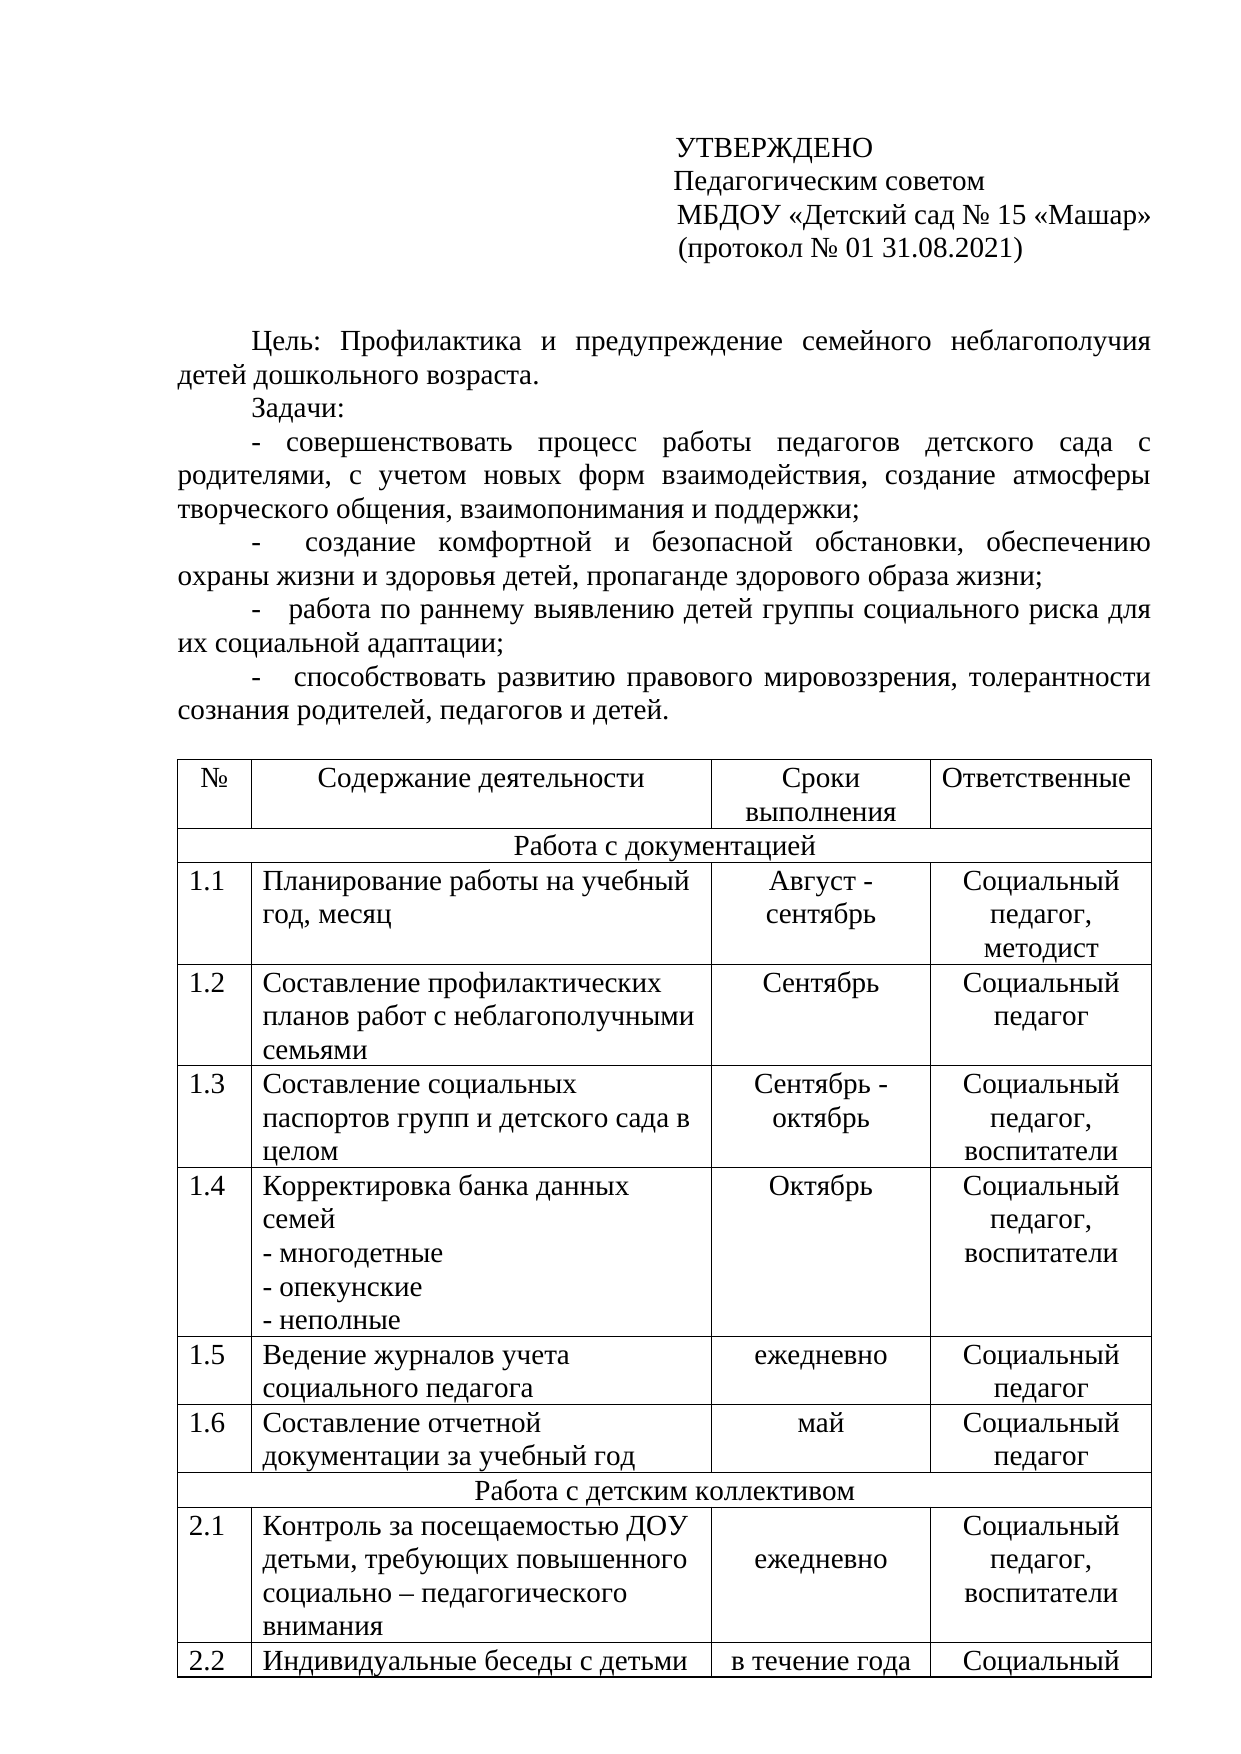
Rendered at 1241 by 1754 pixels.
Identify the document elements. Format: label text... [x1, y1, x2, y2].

table_cell Социальный педагог, воспитатели [931, 1168, 1151, 1336]
table_cell 1.6 [178, 1405, 251, 1472]
table_cell Составление социальных паспортов групп и детского сада в целом [252, 1066, 711, 1167]
table_cell Ведение журналов учета социального педагога [252, 1337, 711, 1404]
table_cell 1.4 [178, 1168, 251, 1336]
table_cell Планирование работы на учебный год, месяц [252, 863, 711, 964]
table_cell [931, 1508, 1151, 1642]
text - создание комфортной и безопасной обстановки, обеспечению охраны жизни и здоровья детей, пропаганде здорового образа жизни; [177, 524, 1152, 592]
text Цель: Профилактика и предупреждение семейного неблагополучия детей дошкольного возраста. [177, 323, 1152, 390]
table_cell 1.1 [178, 863, 251, 964]
table_cell Контроль за посещаемостью ДОУ детьми, требующих повышенного социально – педагогического внимания [252, 1508, 711, 1642]
table_cell Работа с документацией [178, 829, 1151, 862]
table_cell Корректировка банка данных семей - многодетные - опекунские - неполные [252, 1168, 711, 1336]
table_cell Социальный педагог [931, 1405, 1151, 1472]
table_header Ответственные [931, 760, 1151, 827]
table_cell Социальный педагог, методист [931, 863, 1151, 964]
table_cell Сентябрь [712, 965, 930, 1065]
table_cell Работа с детским коллективом [178, 1473, 1151, 1507]
table_cell Составление профилактических планов работ с неблагополучными семьями [252, 965, 711, 1065]
table_cell 2.1 [178, 1508, 251, 1642]
text МБДОУ «Детский сад № 15 «Машар» [177, 197, 1152, 230]
table_cell Социальный педагог, воспитатели [931, 1066, 1151, 1167]
text УТВЕРЖДЕНО [177, 130, 1152, 163]
table_cell Социальный педагог [931, 965, 1151, 1065]
text - работа по раннему выявлению детей группы социального риска для их социальной адаптации; [177, 592, 1152, 659]
text - совершенствовать процесс работы педагогов детского сада с родителями, с учетом новых форм взаимодействия, создание атмосферы творческого общения, взаимопонимания и поддержки; [177, 424, 1152, 524]
table_cell 2.2 [178, 1643, 251, 1676]
table_cell 1.3 [178, 1066, 251, 1167]
table_header Содержание деятельности [252, 760, 711, 827]
text Педагогическим советом [177, 163, 1152, 197]
table_cell 1.2 [178, 965, 251, 1065]
text Задачи: [177, 390, 1152, 424]
table_cell 1.5 [178, 1337, 251, 1404]
table_cell Август - сентябрь [712, 863, 930, 964]
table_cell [252, 1643, 711, 1676]
table_cell Октябрь [712, 1168, 930, 1336]
text (протокол № 01 31.08.2021) [177, 230, 1152, 264]
table_cell Социальный педагог [931, 1337, 1151, 1404]
table_cell Сентябрь - октябрь [712, 1066, 930, 1167]
table_header Сроки выполнения [712, 760, 930, 827]
table_cell в течение года [712, 1643, 930, 1676]
table_header № [178, 760, 251, 827]
table_cell ежедневно [712, 1508, 930, 1642]
text - способствовать развитию правового мировоззрения, толерантности сознания родителей, педагогов и детей. [177, 659, 1152, 726]
table_cell Составление отчетной документации за учебный год [252, 1405, 711, 1472]
table_cell ежедневно [712, 1337, 930, 1404]
table_cell май [712, 1405, 930, 1472]
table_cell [931, 1643, 1151, 1676]
